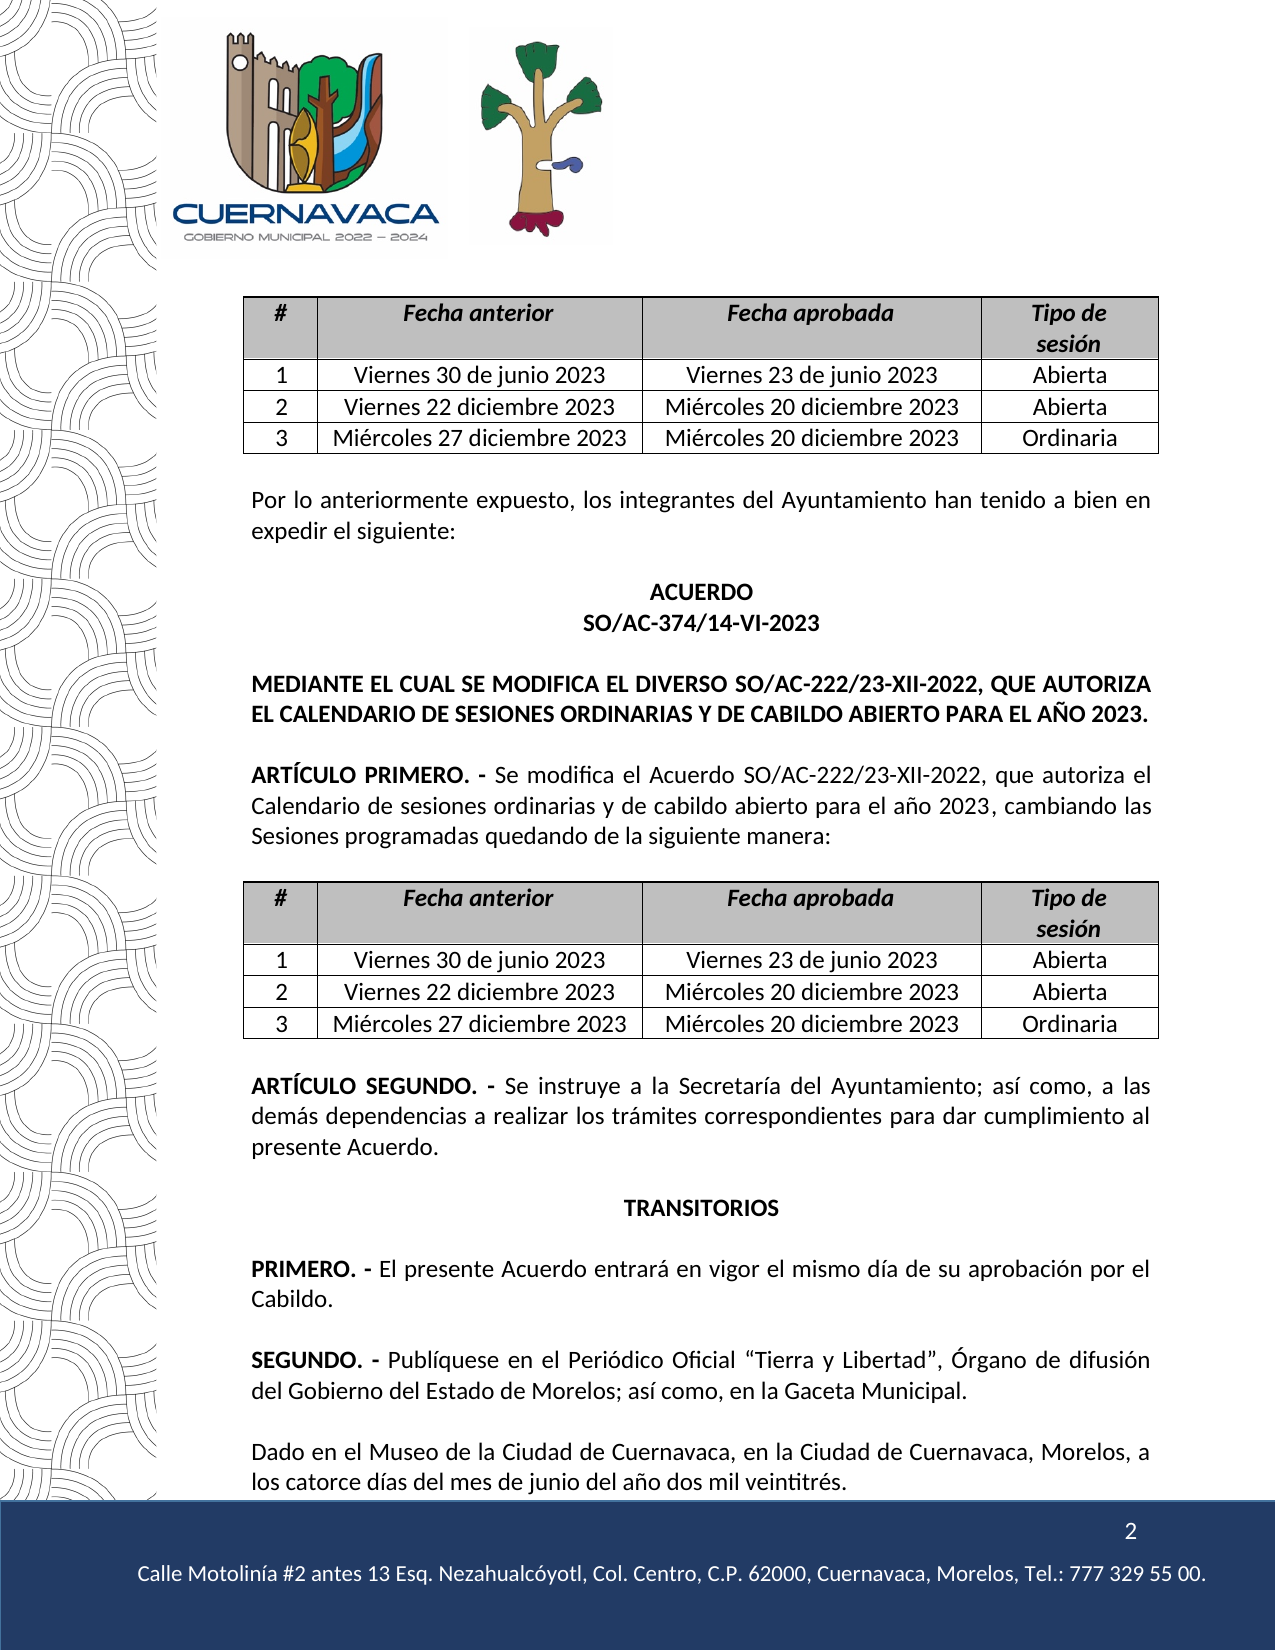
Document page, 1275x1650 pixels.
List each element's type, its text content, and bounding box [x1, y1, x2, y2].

table_cell Miércoles 27 diciembre 2023 [318, 423, 642, 453]
table_cell Miércoles 20 diciembre 2023 [643, 1008, 981, 1038]
text SO/AC-374/14-VI-2023 [266, 607, 1137, 637]
table_cell Viernes 23 de junio 2023 [643, 360, 981, 390]
table_cell 3 [244, 1008, 317, 1038]
table_header # [244, 298, 317, 358]
table_cell Miércoles 20 diciembre 2023 [643, 391, 981, 422]
table_cell Viernes 22 diciembre 2023 [318, 976, 642, 1007]
text Por lo anteriormente expuesto, los integrantes del Ayuntamiento han tenido a bien en expedir el siguiente: [251, 485, 1152, 546]
table_cell 2 [244, 391, 317, 422]
table_cell Viernes 30 de junio 2023 [318, 945, 642, 975]
text MEDIANTE EL CUAL SE MODIFICA EL DIVERSO SO/AC-222/23-XII-2022, QUE AUTORIZA EL CALENDARIO DE SESIONES ORDINARIAS Y DE CABILDO ABIERTO PARA EL AÑO 2023. [251, 668, 1152, 729]
table_cell Miércoles 20 diciembre 2023 [643, 976, 981, 1007]
table_header Tipo de sesión [982, 883, 1158, 943]
table_header Tipo de sesión [982, 298, 1158, 358]
table_header Fecha aprobada [643, 883, 981, 943]
table_cell Viernes 23 de junio 2023 [643, 945, 981, 975]
text TRANSITORIOS [251, 1192, 1152, 1222]
table_cell Abierta [982, 360, 1158, 390]
picture [468, 27, 614, 245]
table_cell 1 [244, 360, 317, 390]
text Dado en el Museo de la Ciudad de Cuernavaca, en la Ciudad de Cuernavaca, Morelos, a los catorce días del mes de junio del año dos mil veintitrés. [251, 1436, 1152, 1497]
text ARTÍCULO PRIMERO. - Se modifica el Acuerdo SO/AC-222/23-XII-2022, que autoriza el Calendario de sesiones ordinarias y de cabildo abierto para el año 2023, cambiando las Sesiones programadas quedando de la siguiente manera: [251, 759, 1152, 851]
table_header Fecha anterior [318, 883, 642, 943]
table_cell Abierta [982, 976, 1158, 1007]
text ARTÍCULO SEGUNDO. - Se instruye a la Secretaría del Ayuntamiento; así como, a las demás dependencias a realizar los trámites correspondientes para dar cumplimiento al presente Acuerdo. [251, 1070, 1152, 1161]
table_header Fecha anterior [318, 298, 642, 358]
text SEGUNDO. - Publíquese en el Periódico Oficial “Tierra y Libertad”, Órgano de difusión del Gobierno del Estado de Morelos; así como, en la Gaceta Municipal. [251, 1344, 1152, 1406]
table_cell Ordinaria [982, 1008, 1158, 1038]
table_header # [244, 883, 317, 943]
table_header Fecha aprobada [643, 298, 981, 358]
picture [161, 17, 448, 259]
table_cell 1 [244, 945, 317, 975]
table_cell Miércoles 20 diciembre 2023 [643, 423, 981, 453]
table_cell Viernes 30 de junio 2023 [318, 360, 642, 390]
table_cell Abierta [982, 945, 1158, 975]
table_cell 2 [244, 976, 317, 1007]
table_cell Ordinaria [982, 423, 1158, 453]
table_cell Viernes 22 diciembre 2023 [318, 391, 642, 422]
text PRIMERO. - El presente Acuerdo entrará en vigor el mismo día de su aprobación por el Cabildo. [251, 1253, 1152, 1314]
text ACUERDO [251, 576, 1152, 607]
picture [0, 0, 157, 1500]
table_cell Abierta [982, 391, 1158, 422]
table_cell Miércoles 27 diciembre 2023 [318, 1008, 642, 1038]
table_cell 3 [244, 423, 317, 453]
